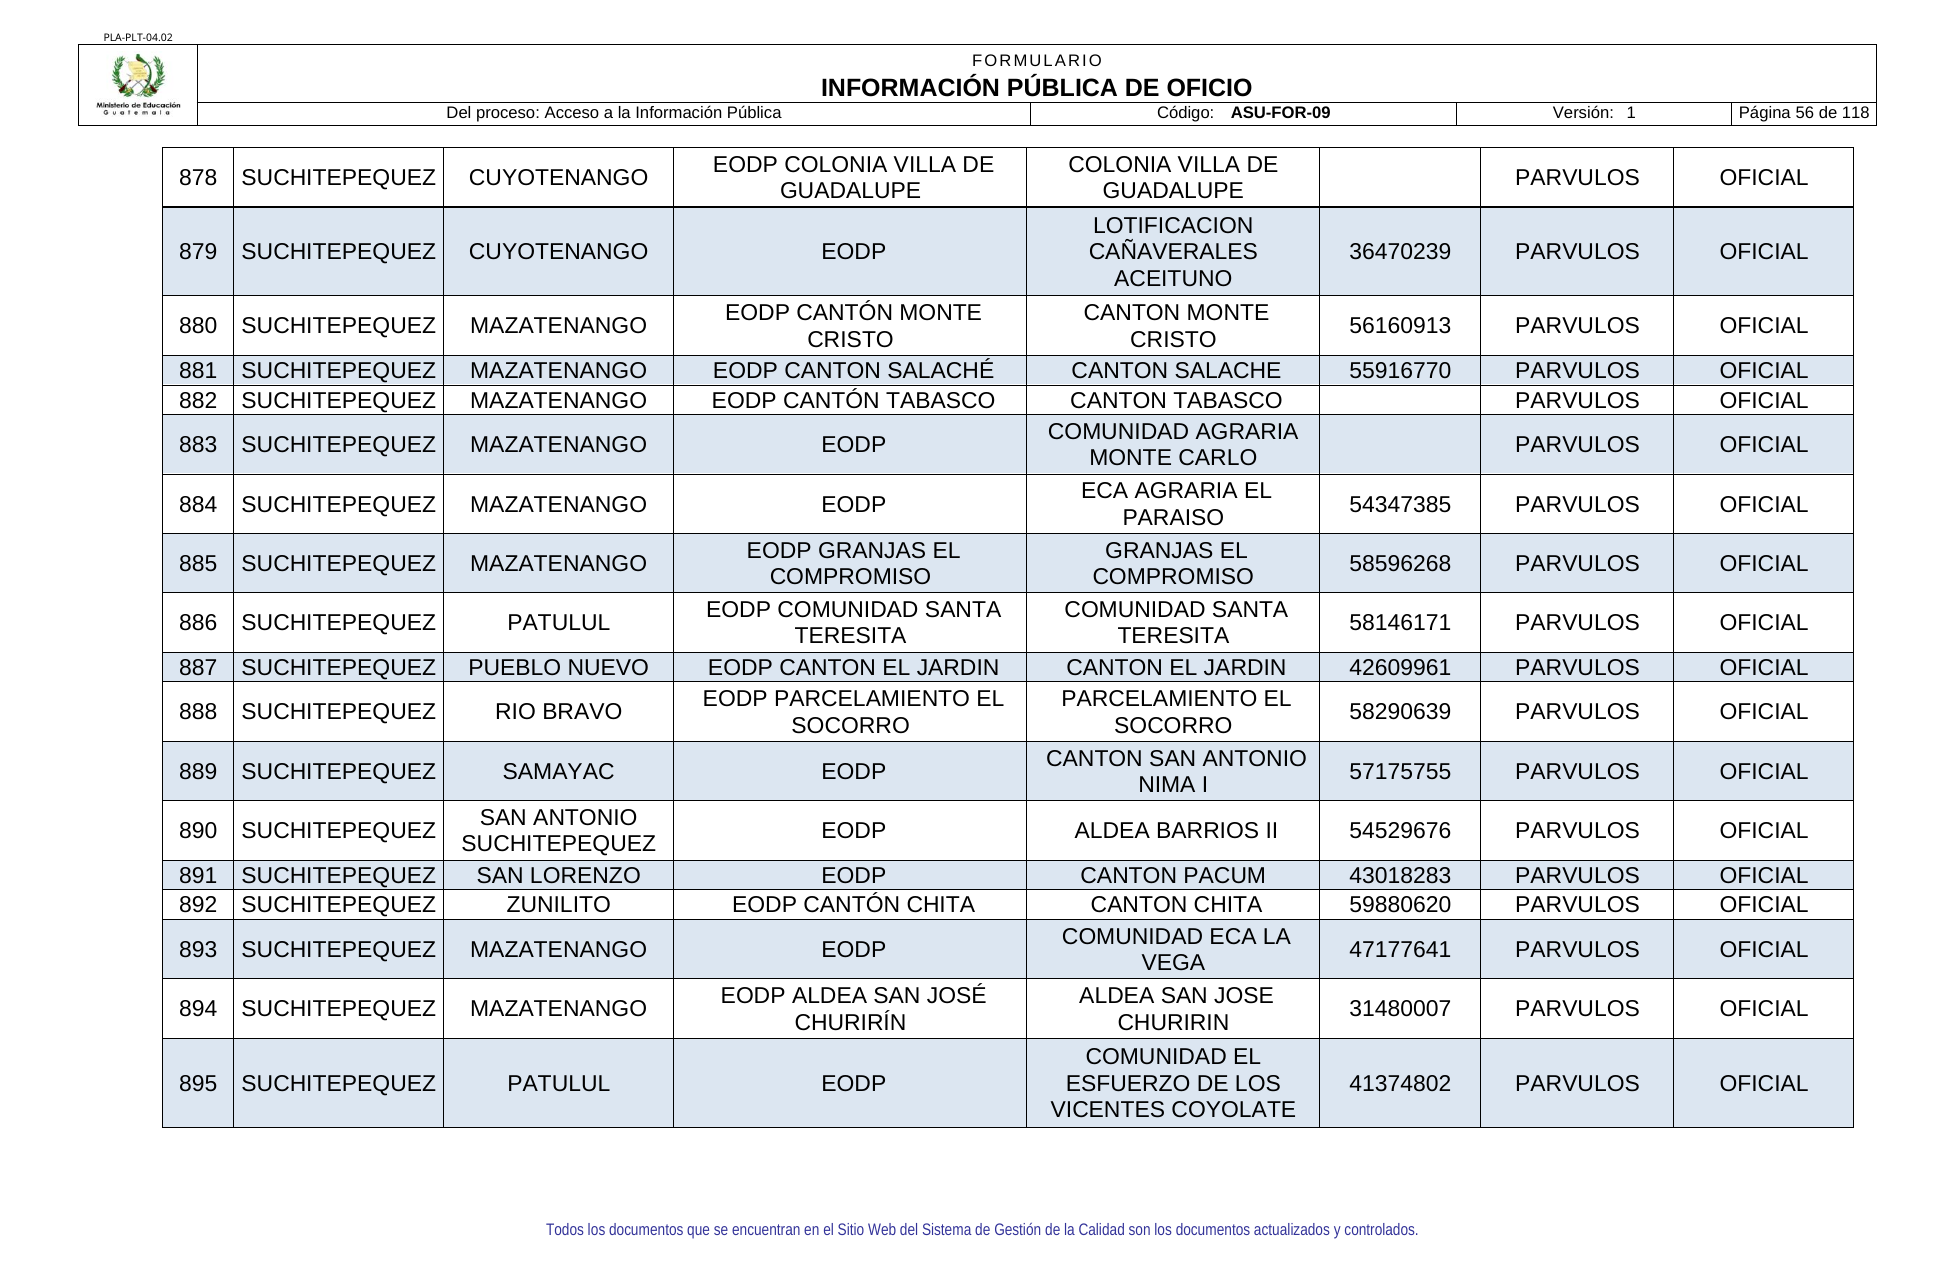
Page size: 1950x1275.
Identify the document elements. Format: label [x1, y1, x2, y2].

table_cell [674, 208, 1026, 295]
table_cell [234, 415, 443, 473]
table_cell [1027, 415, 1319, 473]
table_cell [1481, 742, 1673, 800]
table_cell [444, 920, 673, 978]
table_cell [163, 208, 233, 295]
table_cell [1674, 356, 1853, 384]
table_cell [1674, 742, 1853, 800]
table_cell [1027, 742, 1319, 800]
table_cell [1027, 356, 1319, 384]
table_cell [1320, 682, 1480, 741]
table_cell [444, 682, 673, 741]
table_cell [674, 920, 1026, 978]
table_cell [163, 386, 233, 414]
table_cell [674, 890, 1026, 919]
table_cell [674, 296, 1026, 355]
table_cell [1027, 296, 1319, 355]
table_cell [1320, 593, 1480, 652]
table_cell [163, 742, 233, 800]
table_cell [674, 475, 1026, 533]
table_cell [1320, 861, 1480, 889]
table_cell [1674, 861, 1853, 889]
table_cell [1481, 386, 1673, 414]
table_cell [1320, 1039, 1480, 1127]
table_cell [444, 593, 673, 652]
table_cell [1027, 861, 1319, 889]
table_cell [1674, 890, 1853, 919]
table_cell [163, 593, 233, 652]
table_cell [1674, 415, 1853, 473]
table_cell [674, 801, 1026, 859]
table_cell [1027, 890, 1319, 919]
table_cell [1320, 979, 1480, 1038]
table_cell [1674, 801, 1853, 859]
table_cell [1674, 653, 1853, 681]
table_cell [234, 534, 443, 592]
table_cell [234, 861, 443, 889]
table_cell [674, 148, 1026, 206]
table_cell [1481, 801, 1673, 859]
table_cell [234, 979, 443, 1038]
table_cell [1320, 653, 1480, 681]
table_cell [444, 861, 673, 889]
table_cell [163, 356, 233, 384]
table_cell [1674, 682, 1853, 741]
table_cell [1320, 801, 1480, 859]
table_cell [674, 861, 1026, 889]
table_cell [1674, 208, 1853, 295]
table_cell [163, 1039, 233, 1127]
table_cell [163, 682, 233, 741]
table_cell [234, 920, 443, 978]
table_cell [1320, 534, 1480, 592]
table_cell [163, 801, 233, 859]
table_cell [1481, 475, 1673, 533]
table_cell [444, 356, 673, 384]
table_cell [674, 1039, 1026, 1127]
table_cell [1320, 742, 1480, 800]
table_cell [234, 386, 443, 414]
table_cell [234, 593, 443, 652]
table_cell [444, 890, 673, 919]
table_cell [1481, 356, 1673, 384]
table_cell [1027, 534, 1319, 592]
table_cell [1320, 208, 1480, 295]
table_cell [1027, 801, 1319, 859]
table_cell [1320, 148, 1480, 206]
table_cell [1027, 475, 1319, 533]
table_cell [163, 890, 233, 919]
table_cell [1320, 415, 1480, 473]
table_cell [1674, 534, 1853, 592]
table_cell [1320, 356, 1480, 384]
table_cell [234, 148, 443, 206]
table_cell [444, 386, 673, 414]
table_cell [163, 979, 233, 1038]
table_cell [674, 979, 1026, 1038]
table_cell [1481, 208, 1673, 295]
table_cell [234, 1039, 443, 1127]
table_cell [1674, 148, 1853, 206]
picture [95, 51, 181, 117]
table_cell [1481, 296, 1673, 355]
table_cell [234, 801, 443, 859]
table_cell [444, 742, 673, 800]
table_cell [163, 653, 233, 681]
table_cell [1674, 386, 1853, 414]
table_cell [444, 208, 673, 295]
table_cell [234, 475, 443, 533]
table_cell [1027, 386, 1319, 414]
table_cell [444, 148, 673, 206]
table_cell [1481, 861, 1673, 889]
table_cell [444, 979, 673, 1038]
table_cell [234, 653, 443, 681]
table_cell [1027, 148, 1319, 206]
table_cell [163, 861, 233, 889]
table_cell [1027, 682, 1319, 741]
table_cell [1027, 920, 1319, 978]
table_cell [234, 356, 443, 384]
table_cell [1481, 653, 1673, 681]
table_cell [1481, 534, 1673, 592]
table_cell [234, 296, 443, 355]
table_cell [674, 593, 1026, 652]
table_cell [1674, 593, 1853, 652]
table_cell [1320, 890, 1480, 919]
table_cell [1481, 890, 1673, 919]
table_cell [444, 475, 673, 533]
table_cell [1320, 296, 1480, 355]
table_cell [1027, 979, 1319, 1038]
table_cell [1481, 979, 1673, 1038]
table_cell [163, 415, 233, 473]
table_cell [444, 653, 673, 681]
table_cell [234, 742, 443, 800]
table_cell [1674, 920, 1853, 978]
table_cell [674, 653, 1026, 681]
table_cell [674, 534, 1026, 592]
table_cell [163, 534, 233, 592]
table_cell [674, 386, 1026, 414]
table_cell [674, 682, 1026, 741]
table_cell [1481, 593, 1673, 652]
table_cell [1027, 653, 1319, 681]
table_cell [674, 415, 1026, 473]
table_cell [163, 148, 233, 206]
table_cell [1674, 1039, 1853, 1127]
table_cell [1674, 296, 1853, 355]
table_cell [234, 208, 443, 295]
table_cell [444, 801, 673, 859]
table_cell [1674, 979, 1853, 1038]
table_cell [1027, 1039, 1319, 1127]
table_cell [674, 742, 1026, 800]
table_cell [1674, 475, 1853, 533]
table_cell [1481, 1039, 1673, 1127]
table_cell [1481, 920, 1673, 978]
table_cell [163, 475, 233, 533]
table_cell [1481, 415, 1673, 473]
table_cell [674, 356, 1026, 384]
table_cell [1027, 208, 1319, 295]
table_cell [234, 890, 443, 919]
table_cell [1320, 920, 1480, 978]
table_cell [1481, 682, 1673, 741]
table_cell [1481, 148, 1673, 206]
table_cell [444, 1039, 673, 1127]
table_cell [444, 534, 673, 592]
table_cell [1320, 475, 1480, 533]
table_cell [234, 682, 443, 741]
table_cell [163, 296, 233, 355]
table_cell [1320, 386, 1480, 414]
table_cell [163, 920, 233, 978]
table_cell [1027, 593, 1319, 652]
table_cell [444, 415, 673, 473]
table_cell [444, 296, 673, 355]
